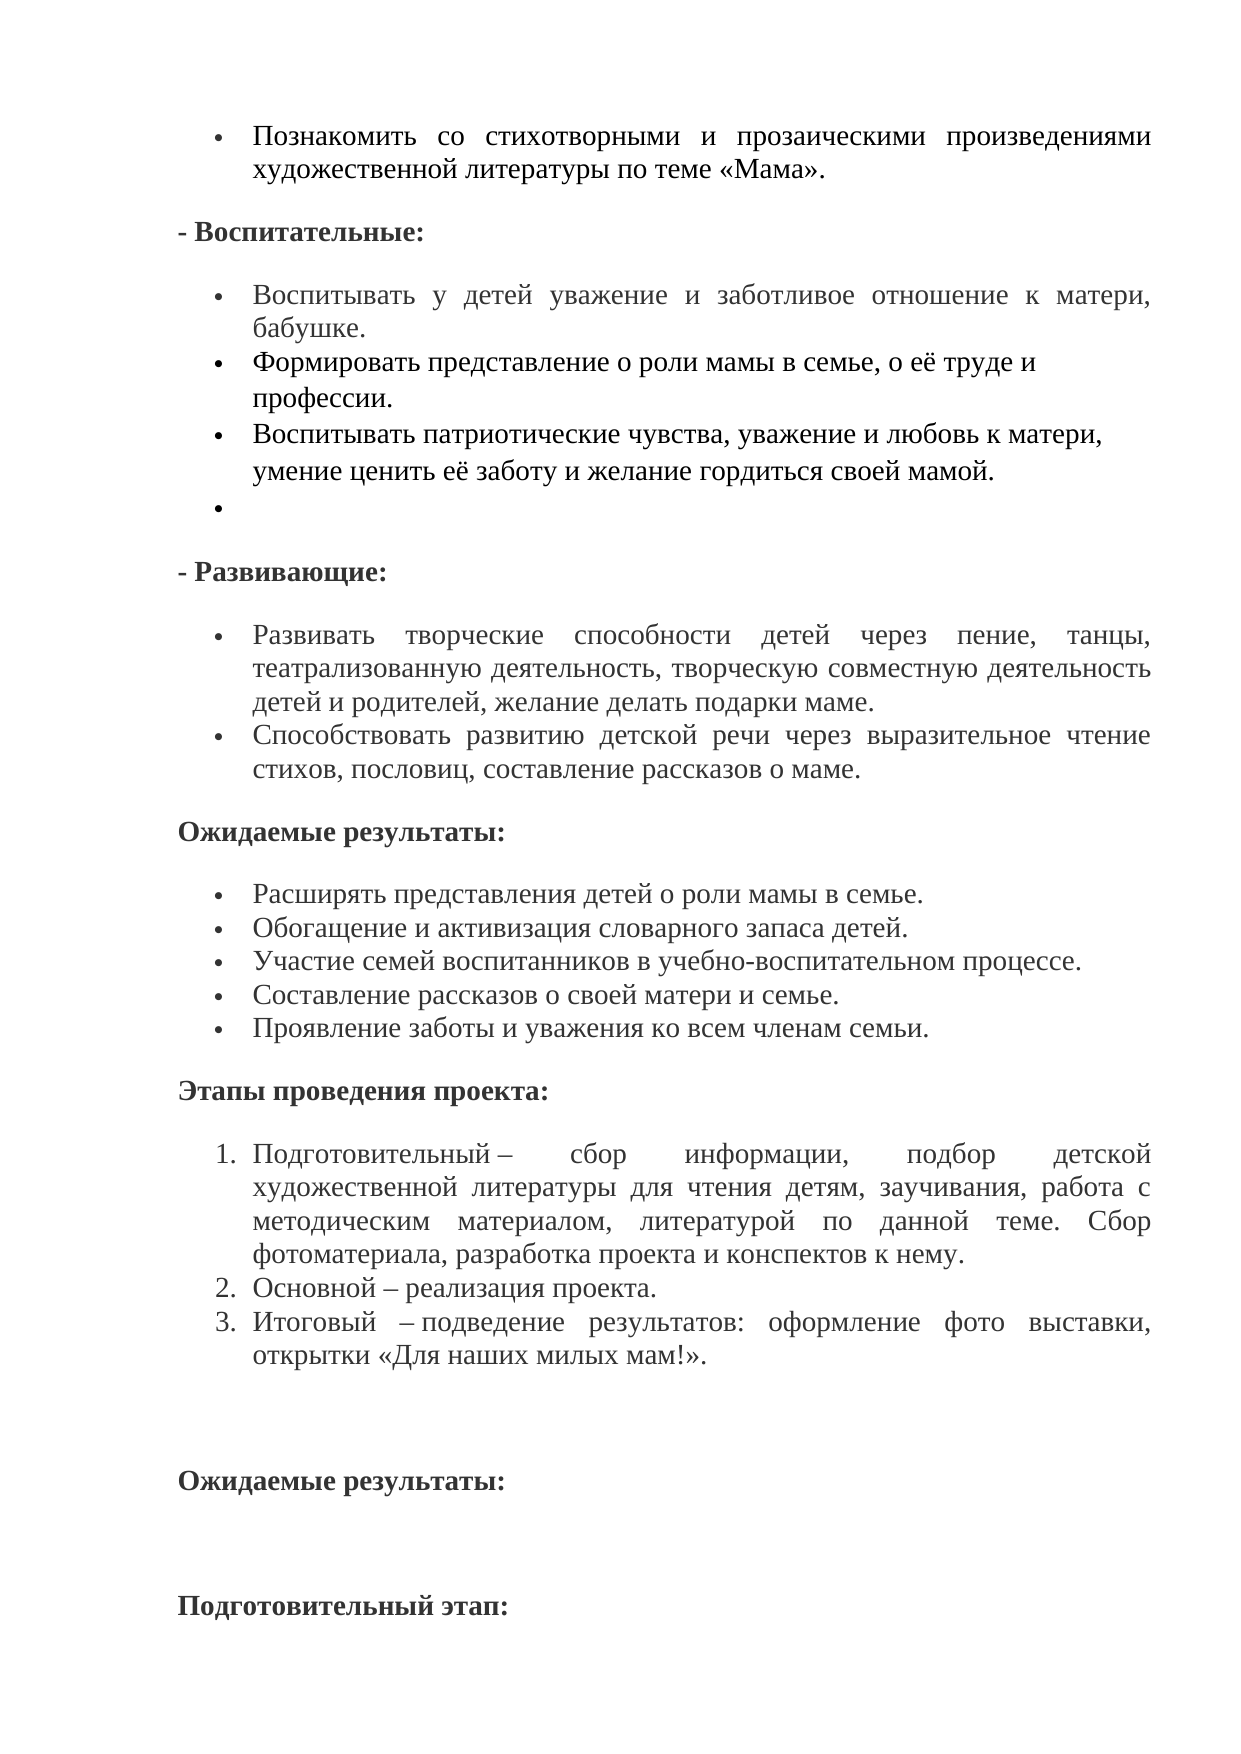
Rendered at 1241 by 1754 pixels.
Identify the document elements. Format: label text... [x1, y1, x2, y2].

text Ожидаемые результаты: [177, 1463, 1152, 1496]
list Развивать творческие способности детей через пение, танцы, театрализованную деятельность, творческую совместную деятельность детей и родителей, желание делать подарки маме. [215, 617, 1152, 717]
list Воспитывать у детей уважение и заботливое отношение к матери, бабушке. [215, 277, 1152, 344]
text Ожидаемые результаты: [177, 814, 1152, 847]
list Расширять представления детей о роли мамы в семье. [215, 876, 1152, 910]
list Формировать представление о роли мамы в семье, о её труде и профессии. [215, 344, 1152, 414]
list Способствовать развитию детской речи через выразительное чтение стихов, пословиц, составление рассказов о маме. [215, 717, 1152, 784]
list Подготовительный – сбор информации, подбор детской художественной литературы для чтения детям, заучивания, работа с методическим материалом, литературой по данной теме. Сбор фотоматериала, разработка проекта и конспектов к нему. [215, 1136, 1152, 1270]
list Основной – реализация проекта. [215, 1270, 1152, 1304]
list Воспитывать патриотические чувства, уважение и любовь к матери, умение ценить её заботу и желание гордиться своей мамой. [215, 416, 1152, 486]
list Обогащение и активизация словарного запаса детей. [215, 910, 1152, 943]
text Этапы проведения проекта: [177, 1073, 1152, 1107]
list Итоговый – подведение результатов: оформление фото выставки, открытки «Для наших милых мам!». [215, 1304, 1152, 1371]
text - Развивающие: [177, 554, 1152, 588]
list Участие семей воспитанников в учебно-воспитательном процессе. [215, 943, 1152, 977]
text - Воспитательные: [177, 214, 1152, 248]
list Познакомить со стихотворными и прозаическими произведениями художественной литературы по теме «Мама». [215, 118, 1152, 185]
text Подготовительный этап: [177, 1588, 1152, 1622]
list Проявление заботы и уважения ко всем членам семьи. [215, 1011, 1152, 1044]
list Составление рассказов о своей матери и семье. [215, 977, 1152, 1011]
